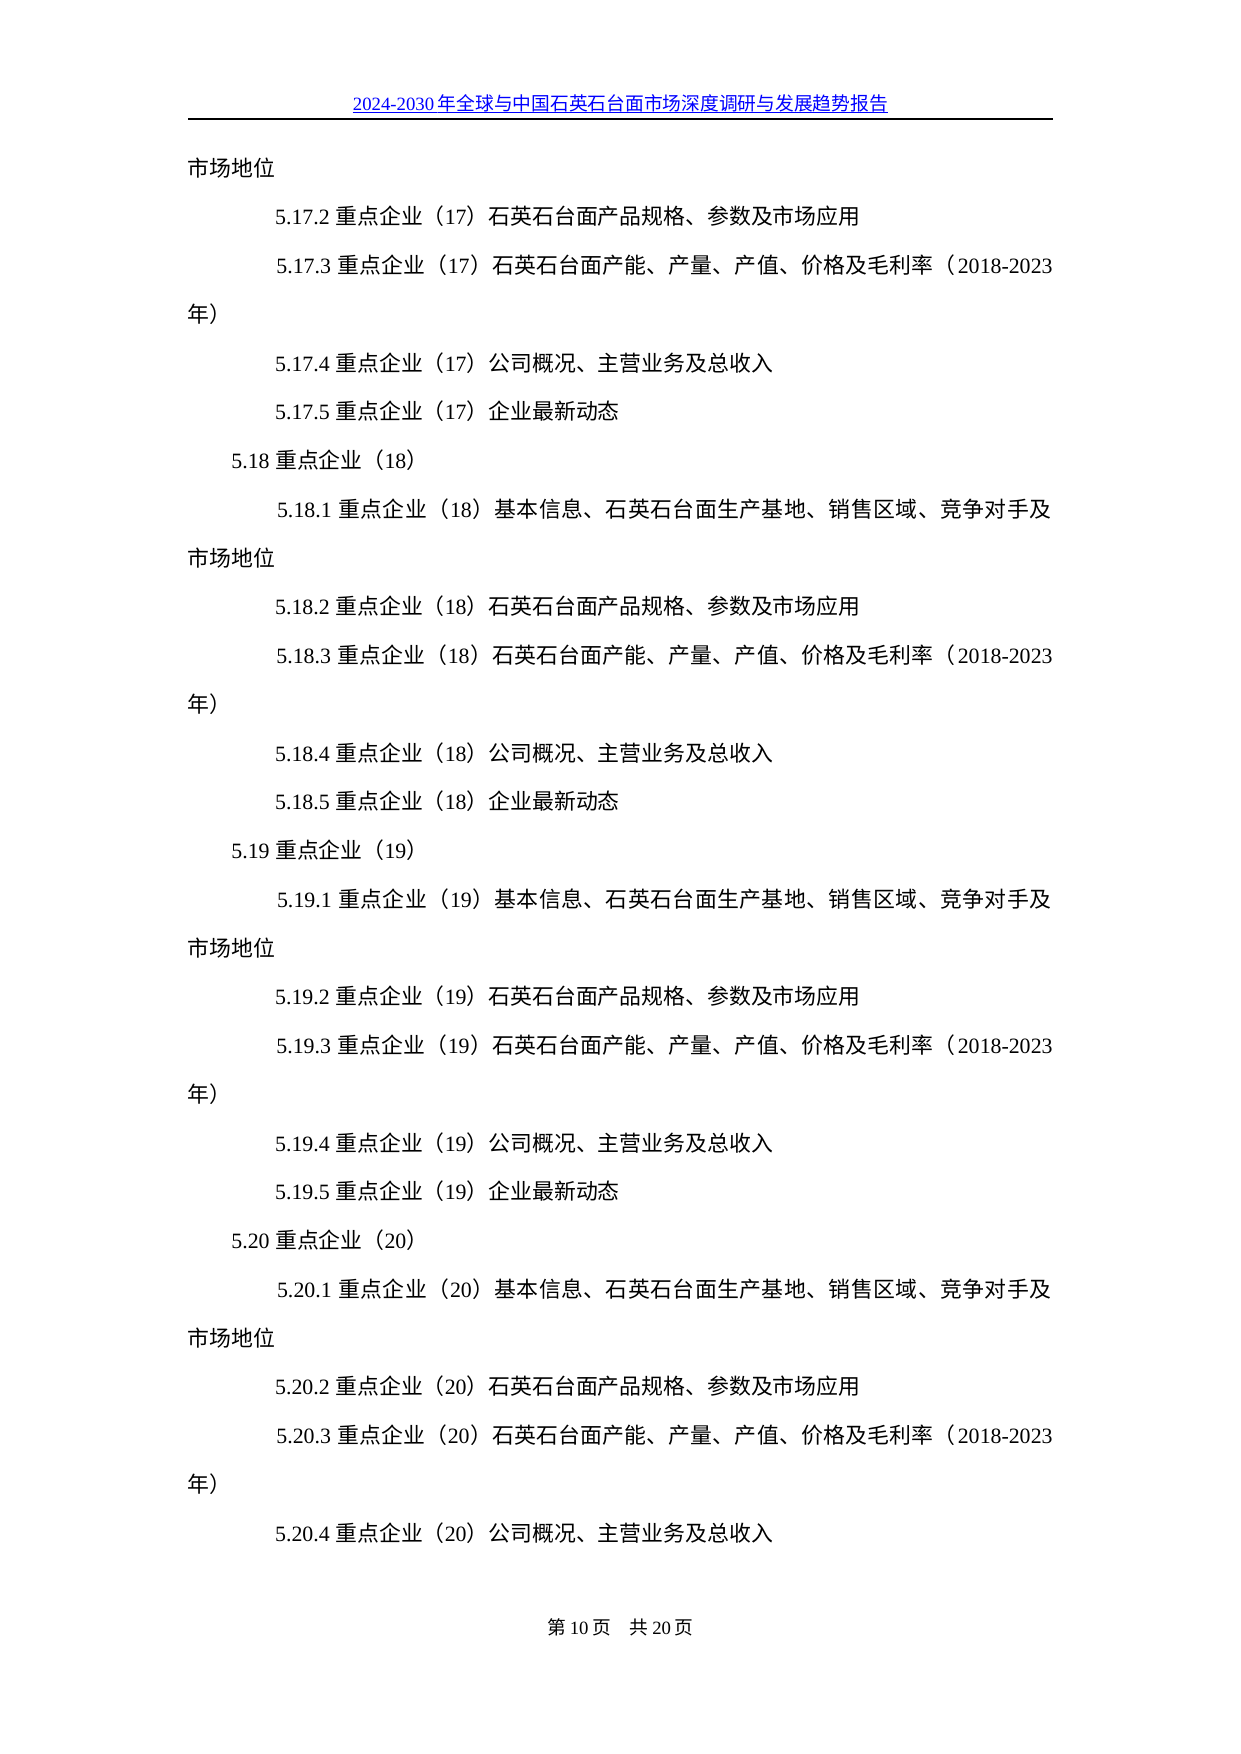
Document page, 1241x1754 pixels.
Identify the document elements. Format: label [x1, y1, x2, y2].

text [187, 150, 1053, 1548]
